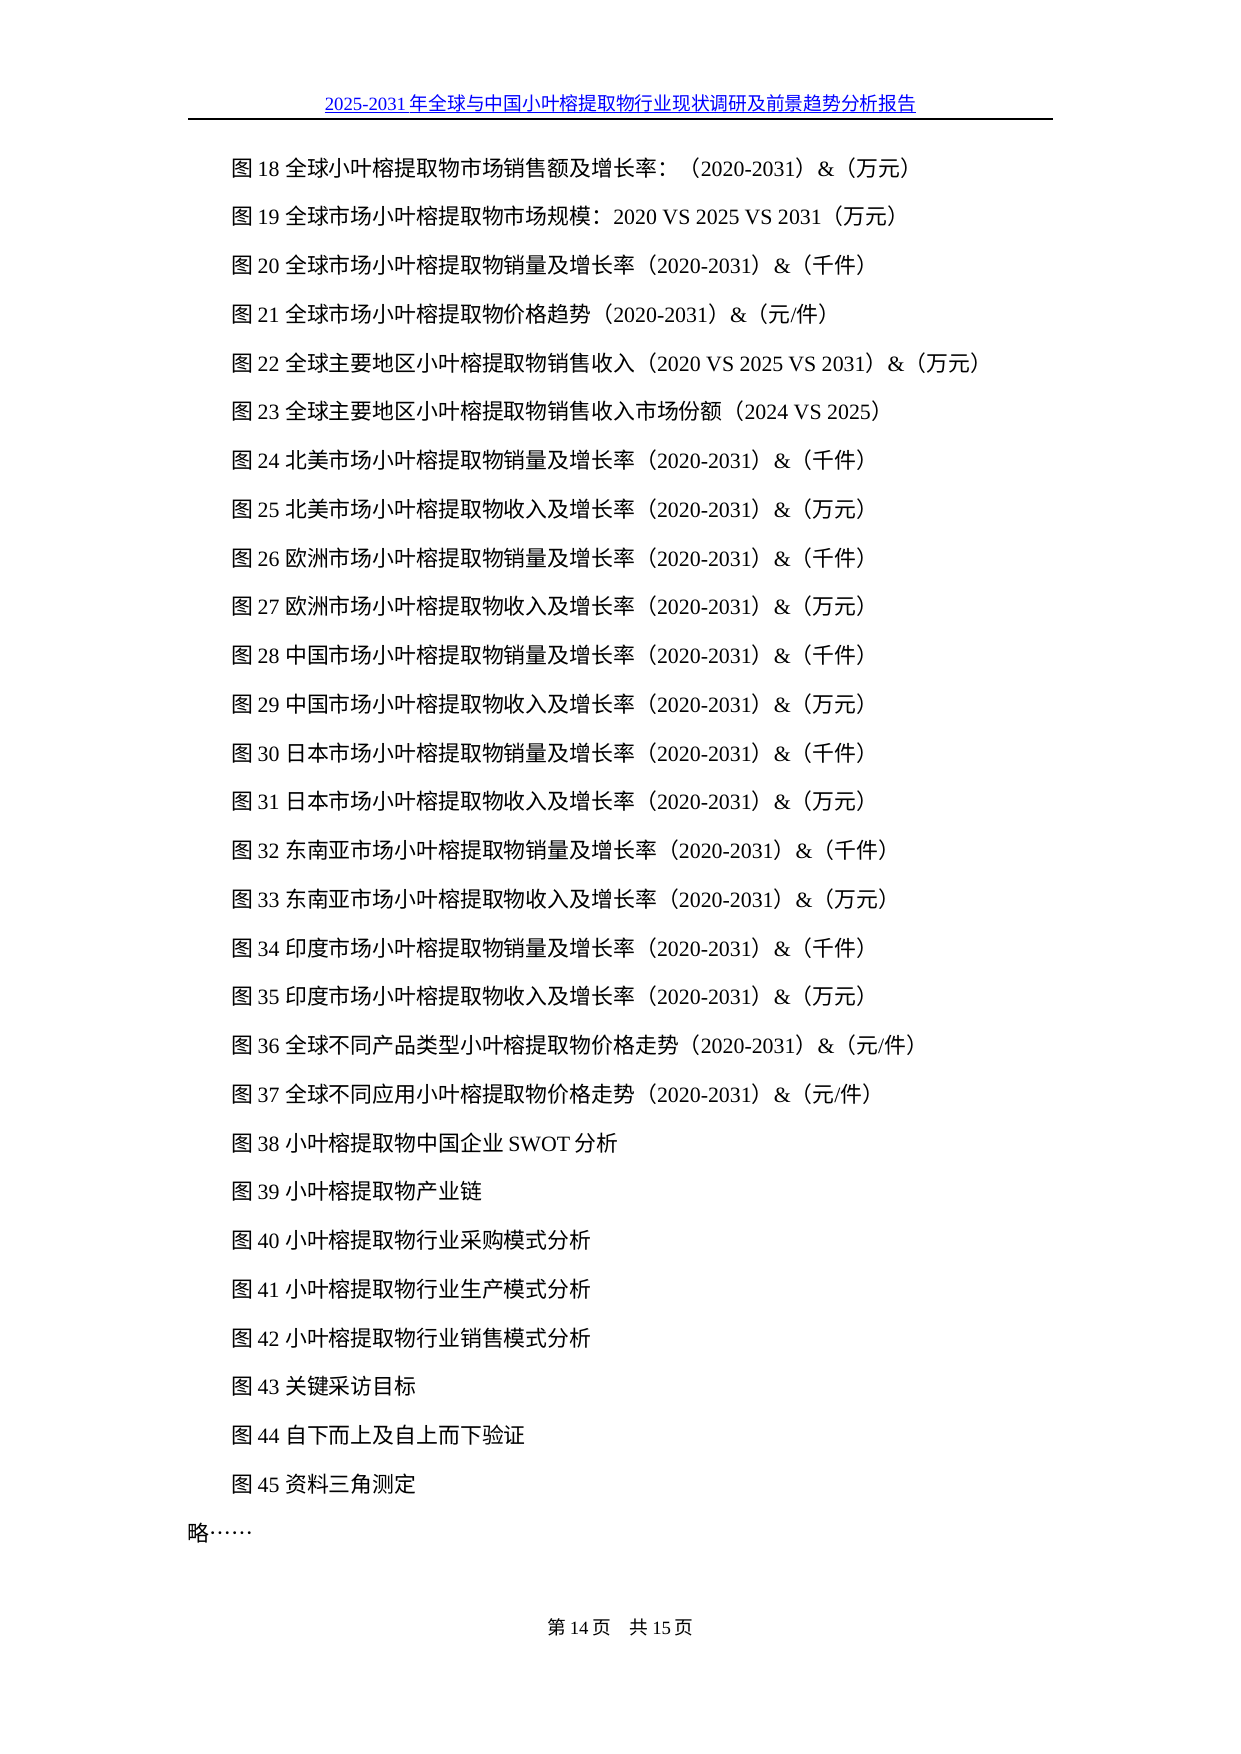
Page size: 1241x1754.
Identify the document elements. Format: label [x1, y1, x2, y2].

text [187, 150, 1053, 1548]
